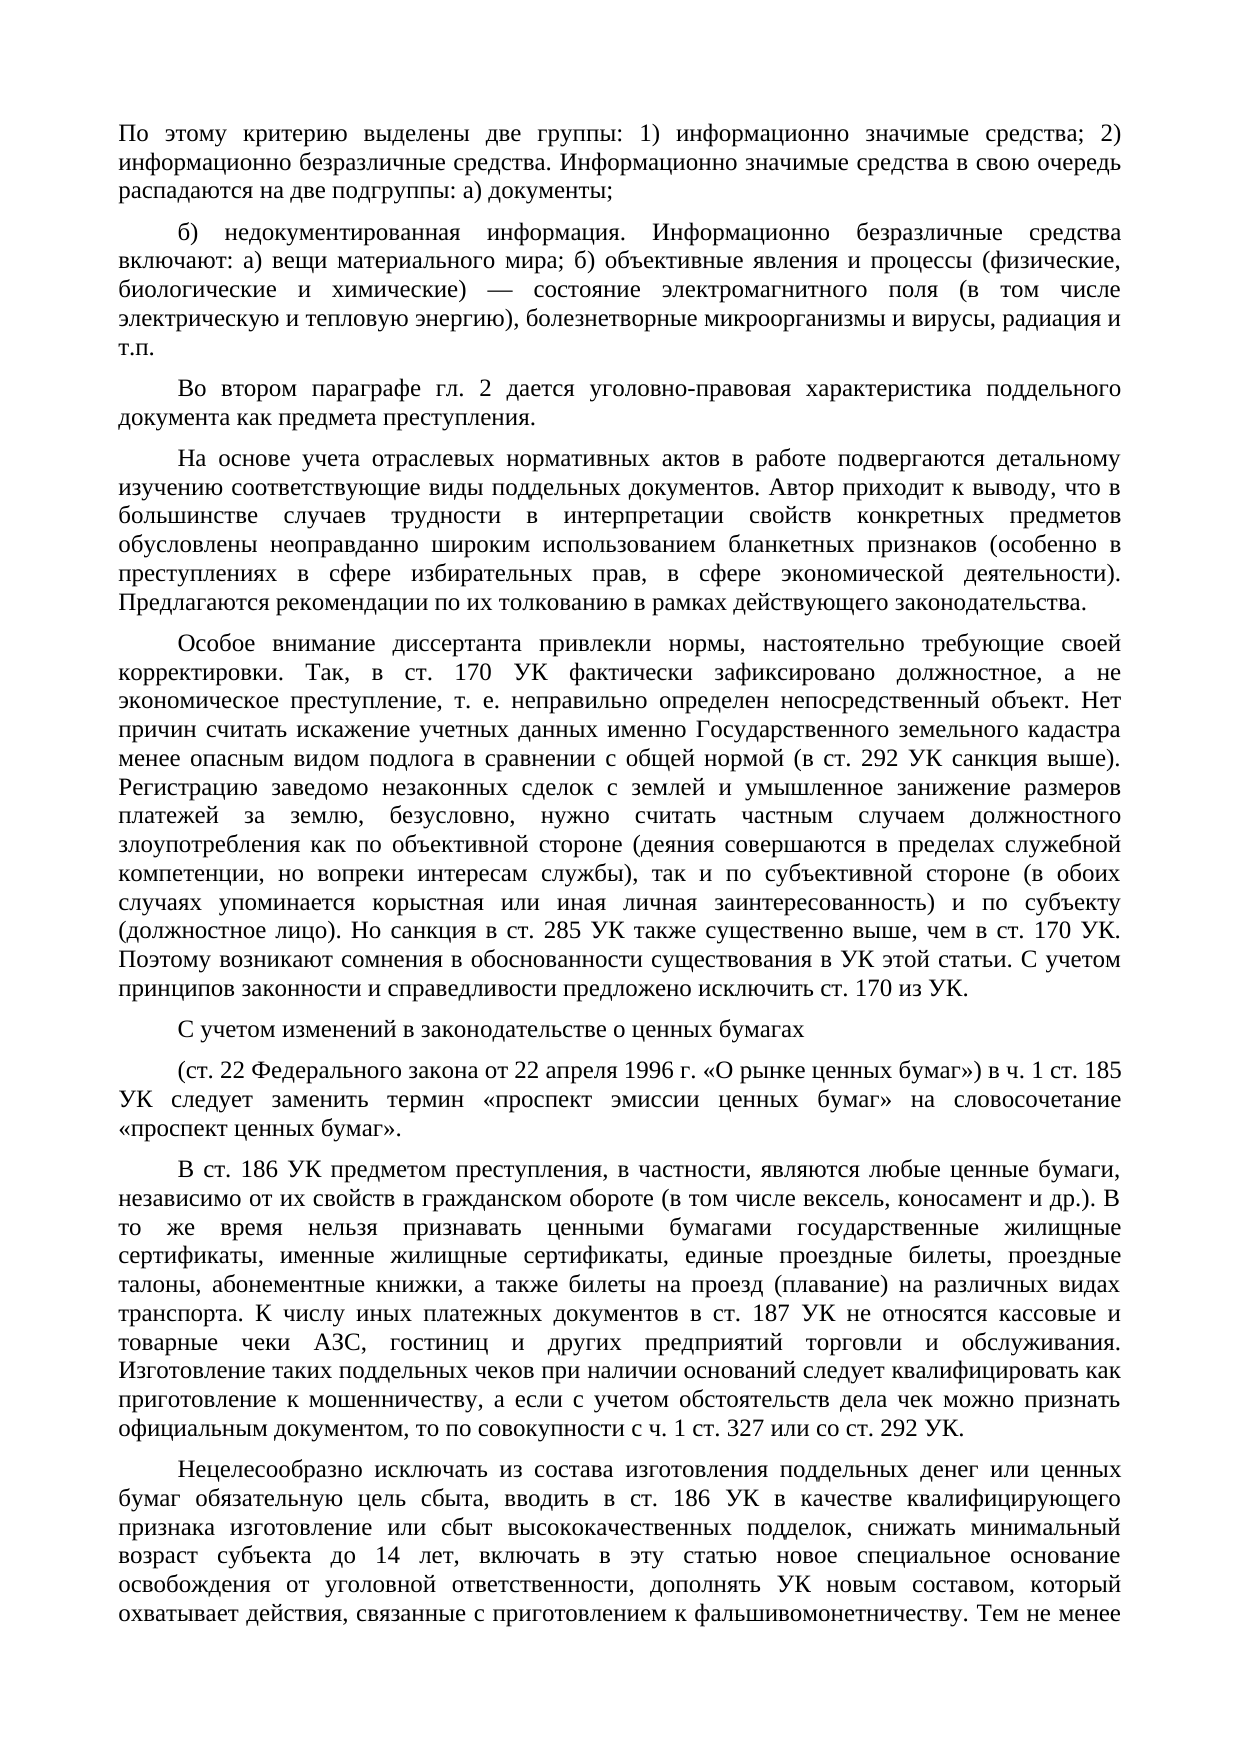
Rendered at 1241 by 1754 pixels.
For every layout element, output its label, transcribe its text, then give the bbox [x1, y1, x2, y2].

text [118, 118, 1122, 204]
text (ст. 22 Федерального закона от 22 апреля 1996 г. «О рынке ценных бумаг») в ч. 1 ст. 185 УК следует заменить термин «проспект эмиссии ценных бумаг» на словосочетание «проспект ценных бумаг». [118, 1056, 1122, 1142]
text В ст. 186 УК предметом преступления, в частности, являются любые ценные бумаги, независимо от их свойств в гражданском обороте (в том числе вексель, коносамент и др.). В то же время нельзя признавать ценными бумагами государственные жилищные сертификаты, именные жилищные сертификаты, единые проездные билеты, проездные талоны, абонементные книжки, а также билеты на проезд (плавание) на различных видах транспорта. К числу иных платежных документов в ст. 187 УК не относятся кассовые и товарные чеки АЗС, гостиниц и других предприятий торговли и обслуживания. Изготовление таких поддельных чеков при наличии оснований следует квалифицировать как приготовление к мошенничеству, а если с учетом обстоятельств дела чек можно признать официальным документом, то по совокупности с ч. 1 ст. 327 или со ст. 292 УК. [118, 1154, 1122, 1442]
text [118, 1454, 1122, 1627]
text б) недокументированная информация. Информационно безразличные средства включают: а) вещи материального мира; б) объективные явления и процессы (физические, биологические и химические) — состояние электромагнитного поля (в том числе электрическую и тепловую энергию), болезнетворные микроорганизмы и вирусы, радиация и т.п. [118, 217, 1122, 361]
text Особое внимание диссертанта привлекли нормы, настоятельно требующие своей корректировки. Так, в ст. 170 УК фактически зафиксировано должностное, а не экономическое преступление, т. е. неправильно определен непосредственный объект. Нет причин считать искажение учетных данных именно Государственного земельного кадастра менее опасным видом подлога в сравнении с общей нормой (в ст. 292 УК санкция выше). Регистрацию заведомо незаконных сделок с землей и умышленное занижение размеров платежей за землю, безусловно, нужно считать частным случаем должностного злоупотребления как по объективной стороне (деяния совершаются в пределах служебной компетенции, но вопреки интересам службы), так и по субъективной стороне (в обоих случаях упоминается корыстная или иная личная заинтересованность) и по субъекту (должностное лицо). Но санкция в ст. 285 УК также существенно выше, чем в ст. 170 УК. Поэтому возникают сомнения в обоснованности существования в УК этой статьи. С учетом принципов законности и справедливости предложено исключить ст. 170 из УК. [118, 628, 1122, 1002]
text На основе учета отраслевых нормативных актов в работе подвергаются детальному изучению соответствующие виды поддельных документов. Автор приходит к выводу, что в большинстве случаев трудности в интерпретации свойств конкретных предметов обусловлены неоправданно широким использованием бланкетных признаков (особенно в преступлениях в сфере избирательных прав, в сфере экономической деятельности). Предлагаются рекомендации по их толкованию в рамках действующего законодательства. [118, 443, 1122, 616]
text Во втором параграфе гл. 2 дается уголовно-правовая характеристика поддельного документа как предмета преступления. [118, 373, 1122, 431]
text С учетом изменений в законодательстве о ценных бумагах [118, 1014, 1122, 1043]
